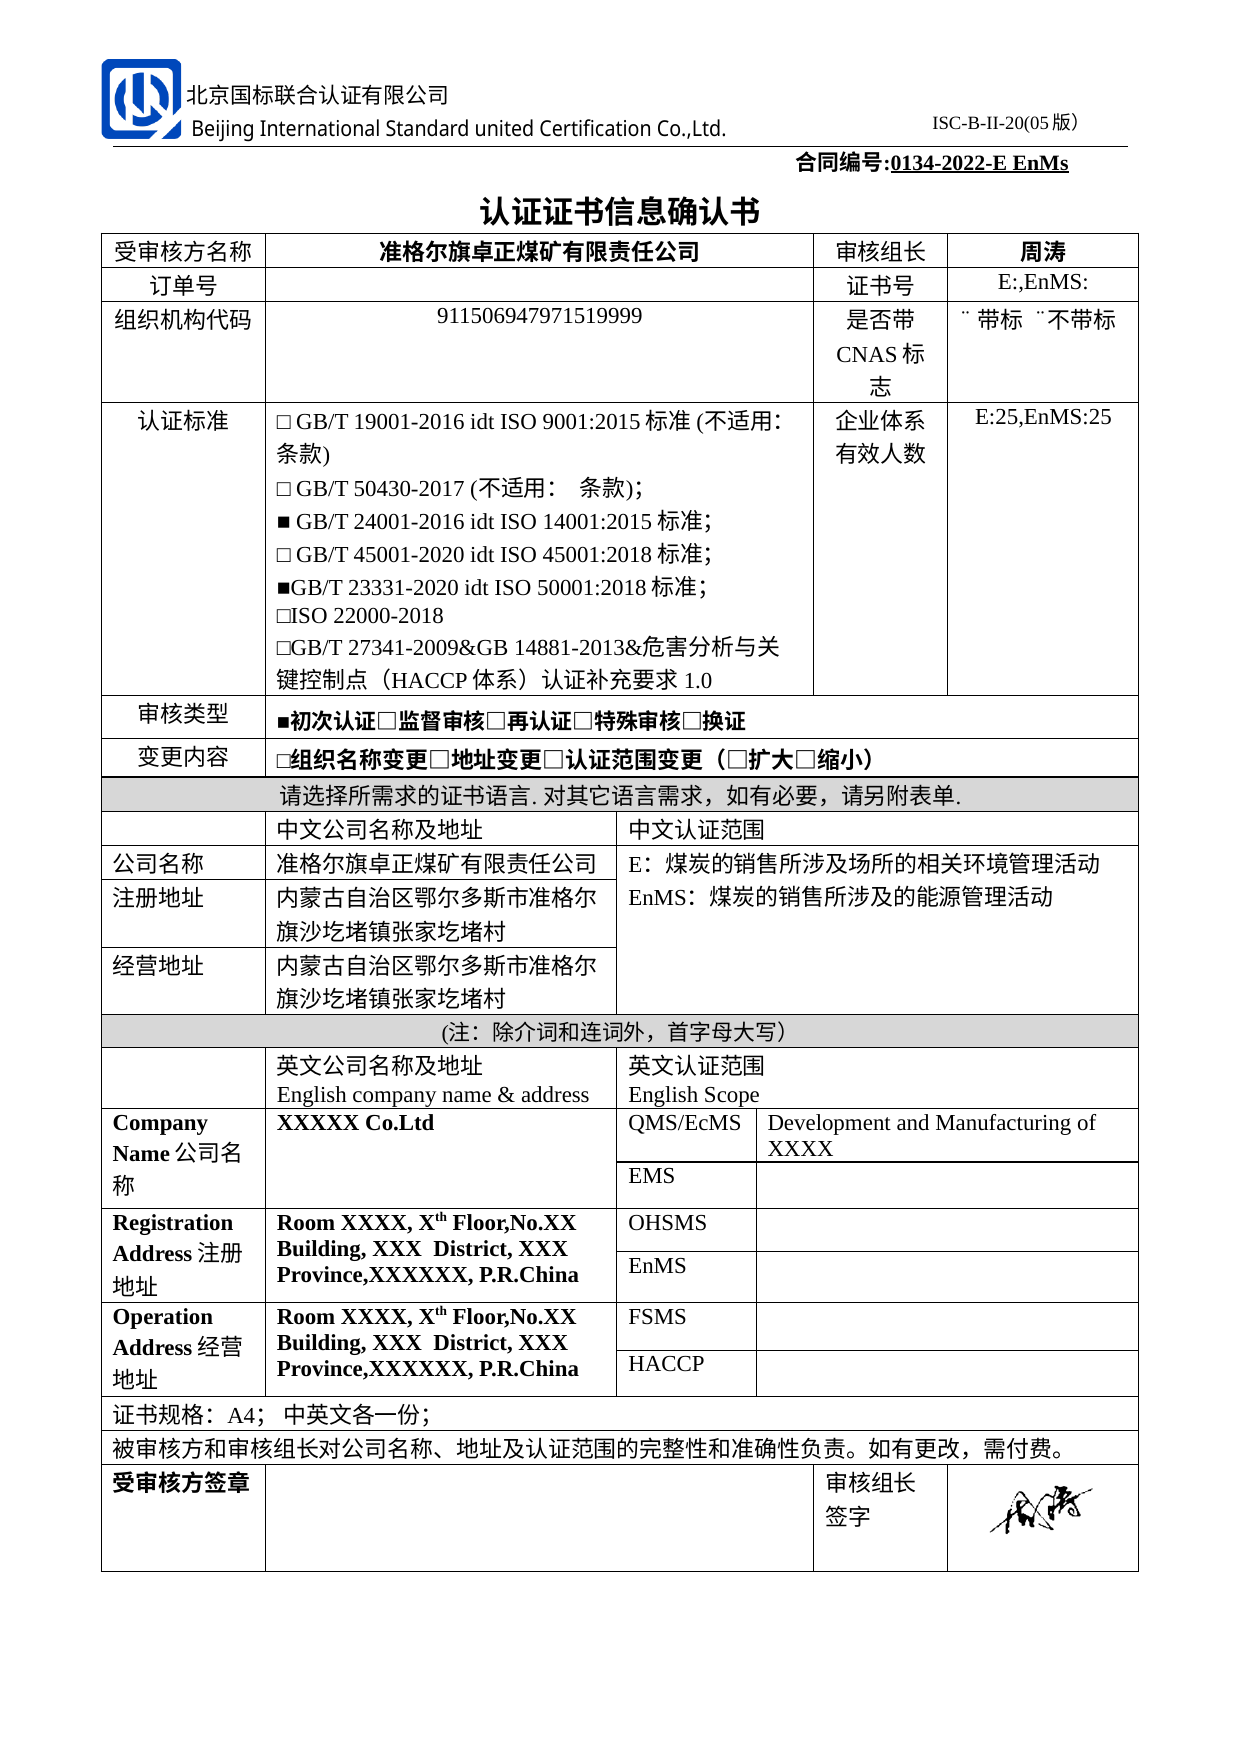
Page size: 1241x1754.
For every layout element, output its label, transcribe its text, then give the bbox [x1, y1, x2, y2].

table_cell Room XXXX, Xth Floor,No.XX Building, XXX District, XXX Province,XXXXXX, P.R.China [266, 1303, 616, 1396]
table_cell 变更内容 [102, 739, 265, 776]
table_cell 证书规格：A4； 中英文各一份； [102, 1397, 1138, 1430]
table_cell Company Name公司名称 [102, 1109, 265, 1208]
table_cell 内蒙古自治区鄂尔多斯市准格尔旗沙圪堵镇张家圪堵村 [266, 948, 616, 1014]
table_cell 组织机构代码 [102, 302, 265, 402]
table_cell 英文认证范围 English Scope [617, 1048, 1138, 1108]
table_cell [757, 1252, 1138, 1302]
table_cell E:25,EnMS:25 [948, 403, 1138, 695]
table_cell 证书号 [814, 268, 947, 301]
table_cell [948, 1465, 1138, 1571]
table_cell 企业体系有效人数 [814, 403, 947, 695]
table_cell [102, 812, 265, 845]
table_cell 911506947971519999 [266, 302, 813, 402]
table_cell [266, 1465, 813, 1571]
table_cell 中文认证范围 [617, 812, 1138, 845]
table_cell HACCP [617, 1351, 756, 1396]
table_cell 内蒙古自治区鄂尔多斯市准格尔旗沙圪堵镇张家圪堵村 [266, 880, 616, 947]
table_cell 注册地址 [102, 880, 265, 947]
table_cell Room XXXX, Xth Floor,No.XX Building, XXX District, XXX Province,XXXXXX, P.R.China [266, 1209, 616, 1302]
table_cell QMS/EcMS [617, 1109, 756, 1161]
table_cell 订单号 [102, 268, 265, 301]
table_cell (注：除介词和连词外，首字母大写） [102, 1015, 1138, 1047]
table_cell 审核组长签字 [814, 1465, 947, 1571]
table_cell [757, 1209, 1138, 1251]
table_cell OHSMS [617, 1209, 756, 1251]
table_cell □ GB/T 19001-2016 idt ISO 9001:2015标准 (不适用： 条款) □ GB/T 50430-2017 (不适用： 条款)； ■ GB/T 24001-2016 idt ISO 14001:2015标准； □ GB/T 45001-2020 idt ISO 45001:2018标准； ■GB/T 23331-2020 idt ISO 50001:2018标准； □ISO 22000-2018 □GB/T 27341-2009&GB 14881-2013&危害分析与关键控制点（HACCP体系）认证补充要求 1.0 [266, 403, 813, 695]
table_cell EnMS [617, 1252, 756, 1302]
table_cell [757, 1163, 1138, 1208]
picture [101, 59, 182, 139]
table_header 周涛 [948, 234, 1138, 267]
table_cell Development and Manufacturing of XXXX [757, 1109, 1138, 1161]
text 合同编号:0134-2022-E EnMs [112, 150, 1128, 175]
table_cell XXXXX Co.Ltd [266, 1109, 616, 1208]
table_cell ■初次认证□监督审核□再认证□特殊审核□换证 [266, 696, 1138, 738]
table_header 准格尔旗卓正煤矿有限责任公司 [266, 234, 813, 267]
table_cell □组织名称变更□地址变更□认证范围变更（□扩大□缩小） [266, 739, 1138, 776]
table_cell 经营地址 [102, 948, 265, 1014]
table_cell 中文公司名称及地址 [266, 812, 616, 845]
table_cell 准格尔旗卓正煤矿有限责任公司 [266, 846, 616, 879]
text 认证证书信息确认书 [112, 187, 1128, 233]
table_cell [757, 1303, 1138, 1349]
table_header 受审核方名称 [102, 234, 265, 267]
table_cell Operation Address经营地址 [102, 1303, 265, 1396]
table_cell FSMS [617, 1303, 756, 1349]
table_cell 审核类型 [102, 696, 265, 738]
table_cell 公司名称 [102, 846, 265, 879]
table_header 审核组长 [814, 234, 947, 267]
table_cell Registration Address注册地址 [102, 1209, 265, 1302]
table_cell E:,EnMS: [948, 268, 1138, 301]
table_cell [266, 268, 813, 301]
table_cell ¨ 带标 ¨不带标 [948, 302, 1138, 402]
table_cell 受审核方签章 [102, 1465, 265, 1571]
table_cell E：煤炭的销售所涉及场所的相关环境管理活动 EnMS：煤炭的销售所涉及的能源管理活动 [617, 846, 1138, 1014]
table_cell 被审核方和审核组长对公司名称、地址及认证范围的完整性和准确性负责。如有更改，需付费。 [102, 1431, 1138, 1464]
table_cell 是否带CNAS标志 [814, 302, 947, 402]
table_cell 英文公司名称及地址 English company name & address [266, 1048, 616, 1108]
table_cell [102, 1048, 265, 1108]
table_cell 请选择所需求的证书语言. 对其它语言需求，如有必要，请另附表单. [102, 778, 1138, 811]
picture [988, 1484, 1094, 1535]
table_cell [757, 1351, 1138, 1396]
table_cell 认证标准 [102, 403, 265, 695]
table_cell EMS [617, 1163, 756, 1208]
